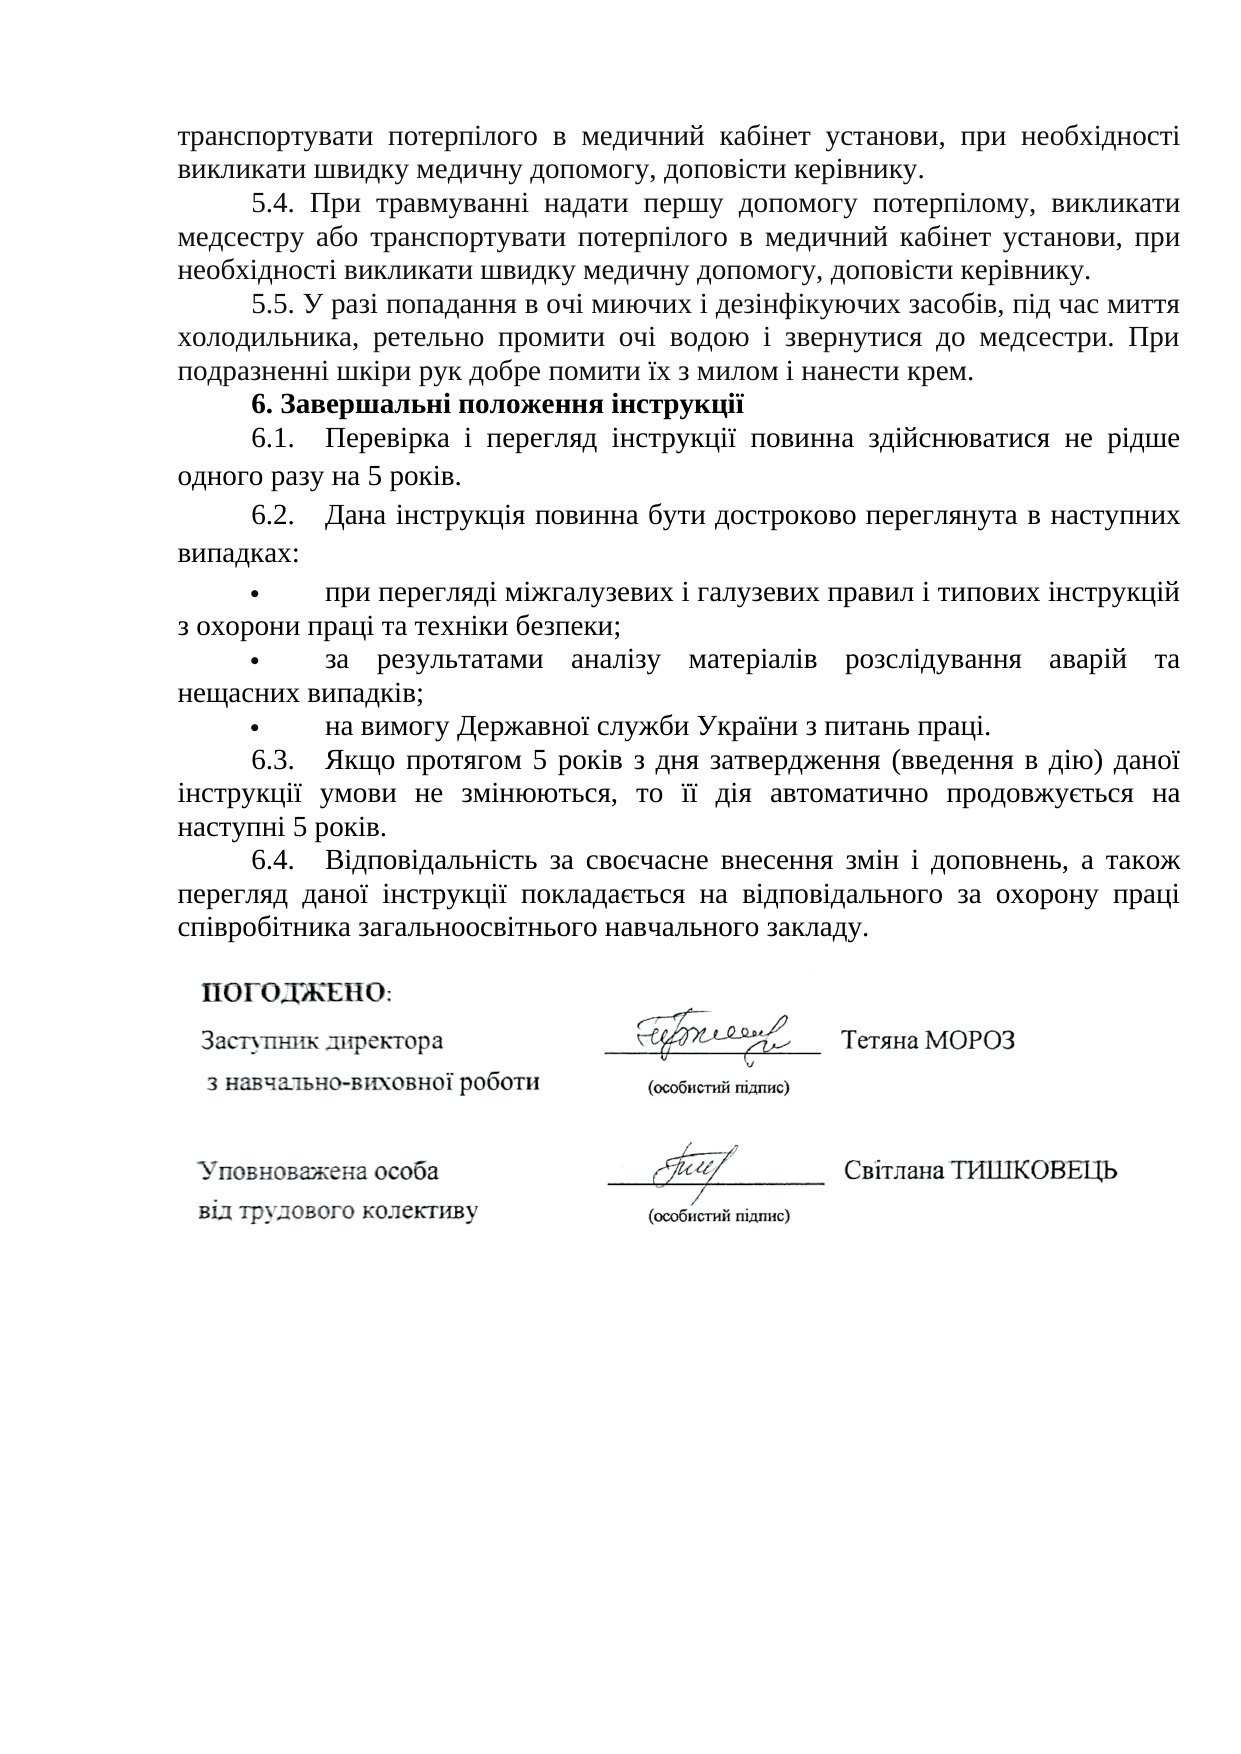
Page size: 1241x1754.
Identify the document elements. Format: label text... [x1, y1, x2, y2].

list Відповідальність за своєчасне внесення змін і доповнень, а також перегляд даної інструкції покладається на відповідального за охорону праці співробітника загальноосвітнього навчального закладу. [177, 842, 1181, 943]
list за результатами аналізу матеріалів розслідування аварій та нещасних випадків; [177, 641, 1181, 708]
picture [182, 945, 1136, 1247]
list Перевірка і перегляд інструкції повинна здійснюватися не рідше одного разу на 5 років. [177, 420, 1181, 492]
list при перегляді міжгалузевих і галузевих правил і типових інструкцій з охорони праці та техніки безпеки; [177, 574, 1181, 641]
list 6. Завершальні положення інструкції [177, 386, 1181, 420]
list Якщо протягом 5 років з дня затвердження (введення в дію) даної інструкції умови не змінюються, то її дія автоматично продовжується на наступні 5 років. [177, 742, 1181, 842]
list на вимогу Державної служби України з питань праці. [177, 708, 1181, 742]
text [177, 118, 1181, 185]
text 5.4. При травмуванні надати першу допомогу потерпілому, викликати медсестру або транспортувати потерпілого в медичний кабінет установи, при необхідності викликати швидку медичну допомогу, доповісти керівнику. [177, 185, 1181, 286]
text 5.5. У разі попадання в очі миючих і дезінфікуючих засобів, під час миття холодильника, ретельно промити очі водою і звернутися до медсестри. При подразненні шкіри рук добре помити їх з милом і нанести крем. [177, 286, 1181, 386]
list Дана інструкція повинна бути достроково переглянута в наступних випадках: [177, 497, 1181, 569]
